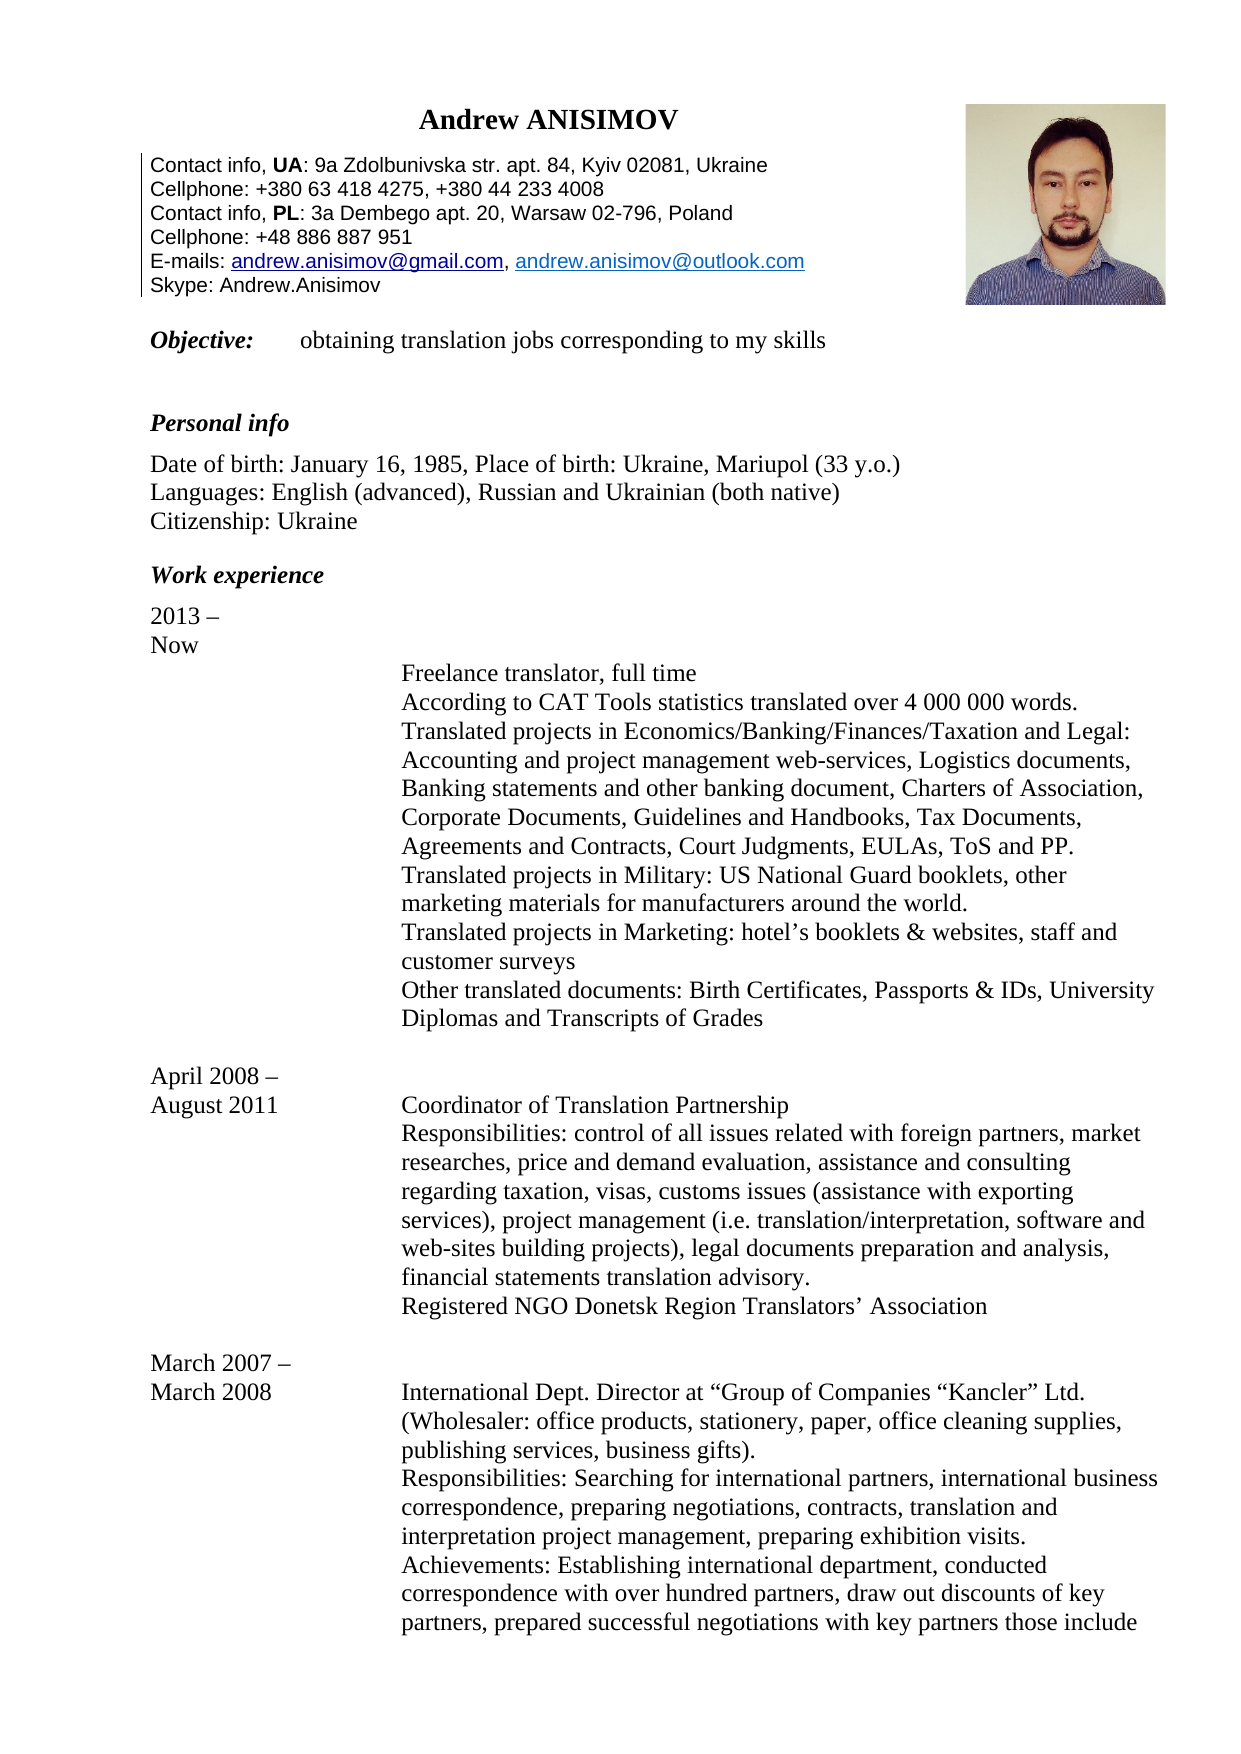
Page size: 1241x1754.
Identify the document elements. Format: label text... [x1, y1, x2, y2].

text E-mails: andrew.anisimov@gmail.com, andrew.anisimov@outlook.com [150, 249, 965, 273]
text Andrew ANISIMOV [150, 102, 1162, 136]
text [150, 1377, 1165, 1636]
text Date of birth: January 16, 1985, Place of birth: Ukraine, Mariupol (33 y.o.) [150, 449, 1165, 477]
text March 2007 – [150, 1348, 1165, 1377]
text August 2011 Coordinator of Translation Partnership Responsibilities: control of all issues related with foreign partners, market researches, price and demand evaluation, assistance and consulting regarding taxation, visas, customs issues (assistance with exporting services), project management (i.e. translation/interpretation, software and web-sites building projects), legal documents preparation and analysis, financial statements translation advisory. Registered NGO Donetsk Region Translators’ Association [150, 1090, 1165, 1320]
text Objective: obtaining translation jobs corresponding to my skills [150, 325, 1165, 354]
text Languages: English (advanced), Russian and Ukrainian (both native) [150, 477, 1165, 506]
text Contact info, UA: 9a Zdolbunivska str. apt. 84, Kyiv 02081, Ukraine Cellphone: +380 63 418 4275, +380 44 233 4008 Contact info, PL: 3a Dembego apt. 20, Warsaw 02-796, Poland [142, 153, 965, 225]
text 2013 – [150, 601, 1165, 630]
text Skype: Andrew.Anisimov [150, 273, 965, 297]
text Citizenship: Ukraine [150, 506, 1165, 535]
text April 2008 – [150, 1061, 1165, 1090]
text Personal info [150, 408, 1165, 436]
text Cellphone: +48 886 887 951 [150, 225, 965, 249]
text Now [150, 630, 1165, 658]
picture [965, 104, 1166, 305]
text Work experience [150, 560, 1165, 588]
text Freelance translator, full time According to CAT Tools statistics translated over 4 000 000 words. Translated projects in Economics/Banking/Finances/Taxation and Legal: Accounting and project management web-services, Logistics documents, Banking statements and other banking document, Charters of Association, Corporate Documents, Guidelines and Handbooks, Tax Documents, Agreements and Contracts, Court Judgments, EULAs, ToS and PP. Translated projects in Military: US National Guard booklets, other marketing materials for manufacturers around the world. Translated projects in Marketing: hotel’s booklets & websites, staff and customer surveys Other translated documents: Birth Certificates, Passports & IDs, University Diplomas and Transcripts of Grades [150, 658, 1165, 1061]
